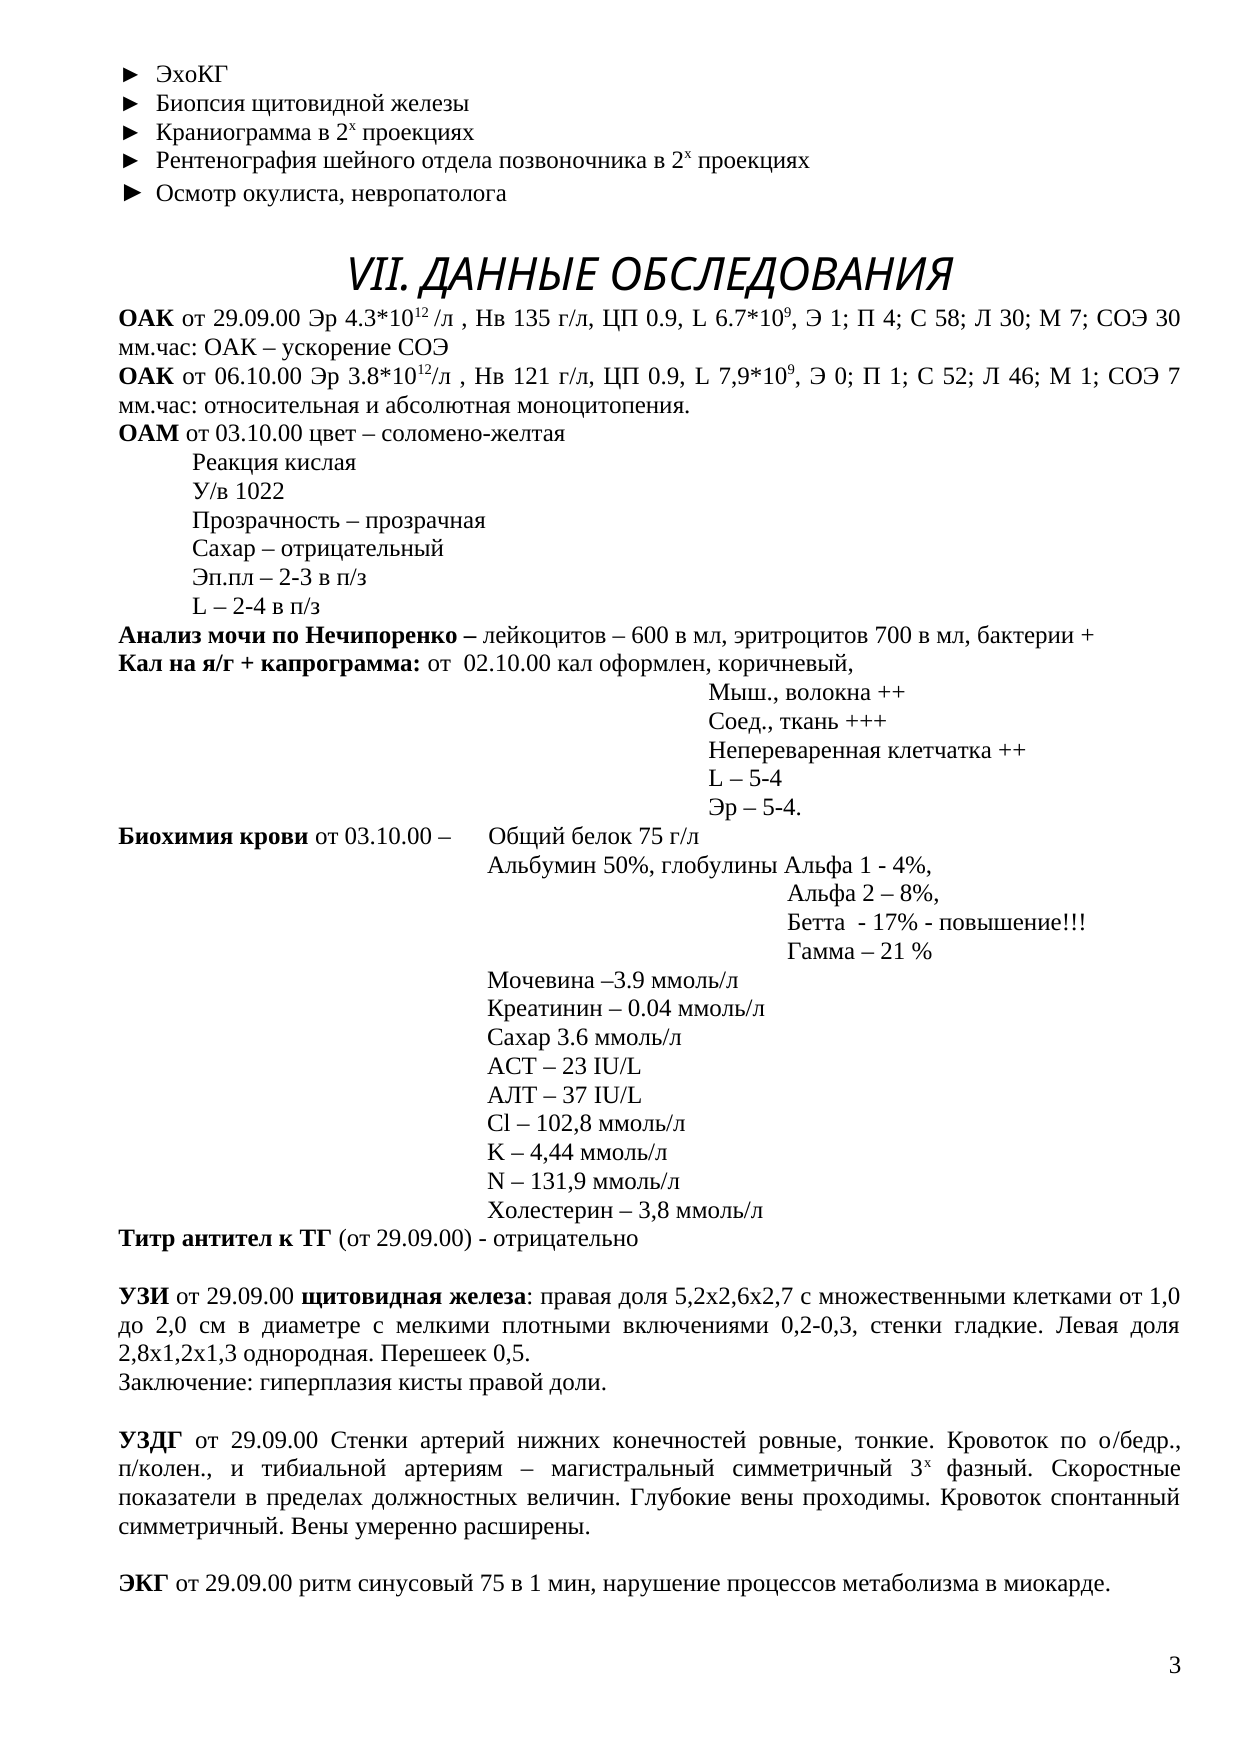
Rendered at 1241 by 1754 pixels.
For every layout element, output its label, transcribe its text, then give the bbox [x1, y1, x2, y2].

text Реакция кислая [192, 447, 1181, 476]
text Креатинин – 0.04 ммоль/л [487, 993, 1181, 1022]
text УЗДГ от 29.09.00 Стенки артерий нижних конечностей ровные, тонкие. Кровоток по о/бедр., п/колен., и тибиальной артериям – магистральный симметричный 3х фазный. Скоростные показатели в пределах должностных величин. Глубокие вены проходимы. Кровоток спонтанный симметричный. Вены умеренно расширены. [118, 1425, 1181, 1540]
list Рентенография шейного отдела позвоночника в 2х проекциях [118, 145, 1181, 174]
text Биохимия крови от 03.10.00 – Общий белок 75 г/л [118, 821, 1181, 850]
text Заключение: гиперплазия кисты правой доли. [118, 1367, 1181, 1396]
text Альфа 2 – 8%, [118, 878, 1181, 907]
text K – 4,44 ммоль/л [487, 1137, 1181, 1166]
text Кал на я/г + капрограмма: от 02.10.00 кал оформлен, коричневый, [118, 648, 1181, 677]
text Анализ мочи по Нечипоренко – лейкоцитов – 600 в мл, эритроцитов 700 в мл, бактерии + [118, 620, 1181, 648]
text У/в 1022 [192, 476, 1181, 505]
text УЗИ от 29.09.00 щитовидная железа: правая доля 5,2х2,6х2,7 с множественными клетками от 1,0 до 2,0 см в диаметре с мелкими плотными включениями 0,2-0,3, стенки гладкие. Левая доля 2,8х1,2х1,3 однородная. Перешеек 0,5. [118, 1281, 1181, 1367]
subtitle Данные обследования [118, 241, 1181, 303]
text Прозрачность – прозрачная [192, 505, 1181, 533]
text N – 131,9 ммоль/л [487, 1166, 1181, 1195]
text L – 2-4 в п/з [192, 591, 1181, 620]
text Соед., ткань +++ [708, 706, 1181, 735]
list Осмотр окулиста, невропатолога [118, 174, 1181, 208]
text АСТ – 23 IU/L [487, 1051, 1181, 1080]
text Cl – 102,8 ммоль/л [487, 1108, 1181, 1137]
list Биопсия щитовидной железы [118, 88, 1181, 117]
text Титр антител к ТГ (от 29.09.00) - отрицательно [118, 1223, 1181, 1252]
text Непереваренная клетчатка ++ [708, 735, 1181, 763]
text ОАК от 29.09.00 Эр 4.3*1012 /л , Нв 135 г/л, ЦП 0.9, L 6.7*109, Э 1; П 4; С 58; Л 30; М 7; СОЭ 30 мм.час: ОАК – ускорение СОЭ [118, 303, 1181, 361]
text ЭКГ от 29.09.00 ритм синусовый 75 в 1 мин, нарушение процессов метаболизма в миокарде. [118, 1568, 1181, 1597]
list ЭхоКГ [118, 59, 1181, 88]
text Холестерин – 3,8 ммоль/л [487, 1195, 1181, 1223]
list Краниограмма в 2х проекциях [118, 117, 1181, 145]
text Гамма – 21 % [118, 936, 1181, 965]
text Бетта - 17% - повышение!!! [118, 907, 1181, 936]
text Мочевина –3.9 ммоль/л [487, 965, 1181, 993]
text Эр – 5-4. [708, 792, 1181, 821]
text Мыш., волокна ++ [708, 677, 1181, 706]
text Эп.пл – 2-3 в п/з [192, 562, 1181, 591]
text Альбумин 50%, глобулины Альфа 1 - 4%, [118, 850, 1181, 878]
text АЛТ – 37 IU/L [487, 1080, 1181, 1108]
text ОАК от 06.10.00 Эр 3.8*1012/л , Нв 121 г/л, ЦП 0.9, L 7,9*109, Э 0; П 1; С 52; Л 46; М 1; СОЭ 7 мм.час: относительная и абсолютная моноцитопения. [118, 361, 1181, 418]
text L – 5-4 [708, 763, 1181, 792]
text Сахар – отрицательный [192, 533, 1181, 562]
text Сахар 3.6 ммоль/л [487, 1022, 1181, 1051]
text ОАМ от 03.10.00 цвет – соломено-желтая [118, 418, 1181, 447]
